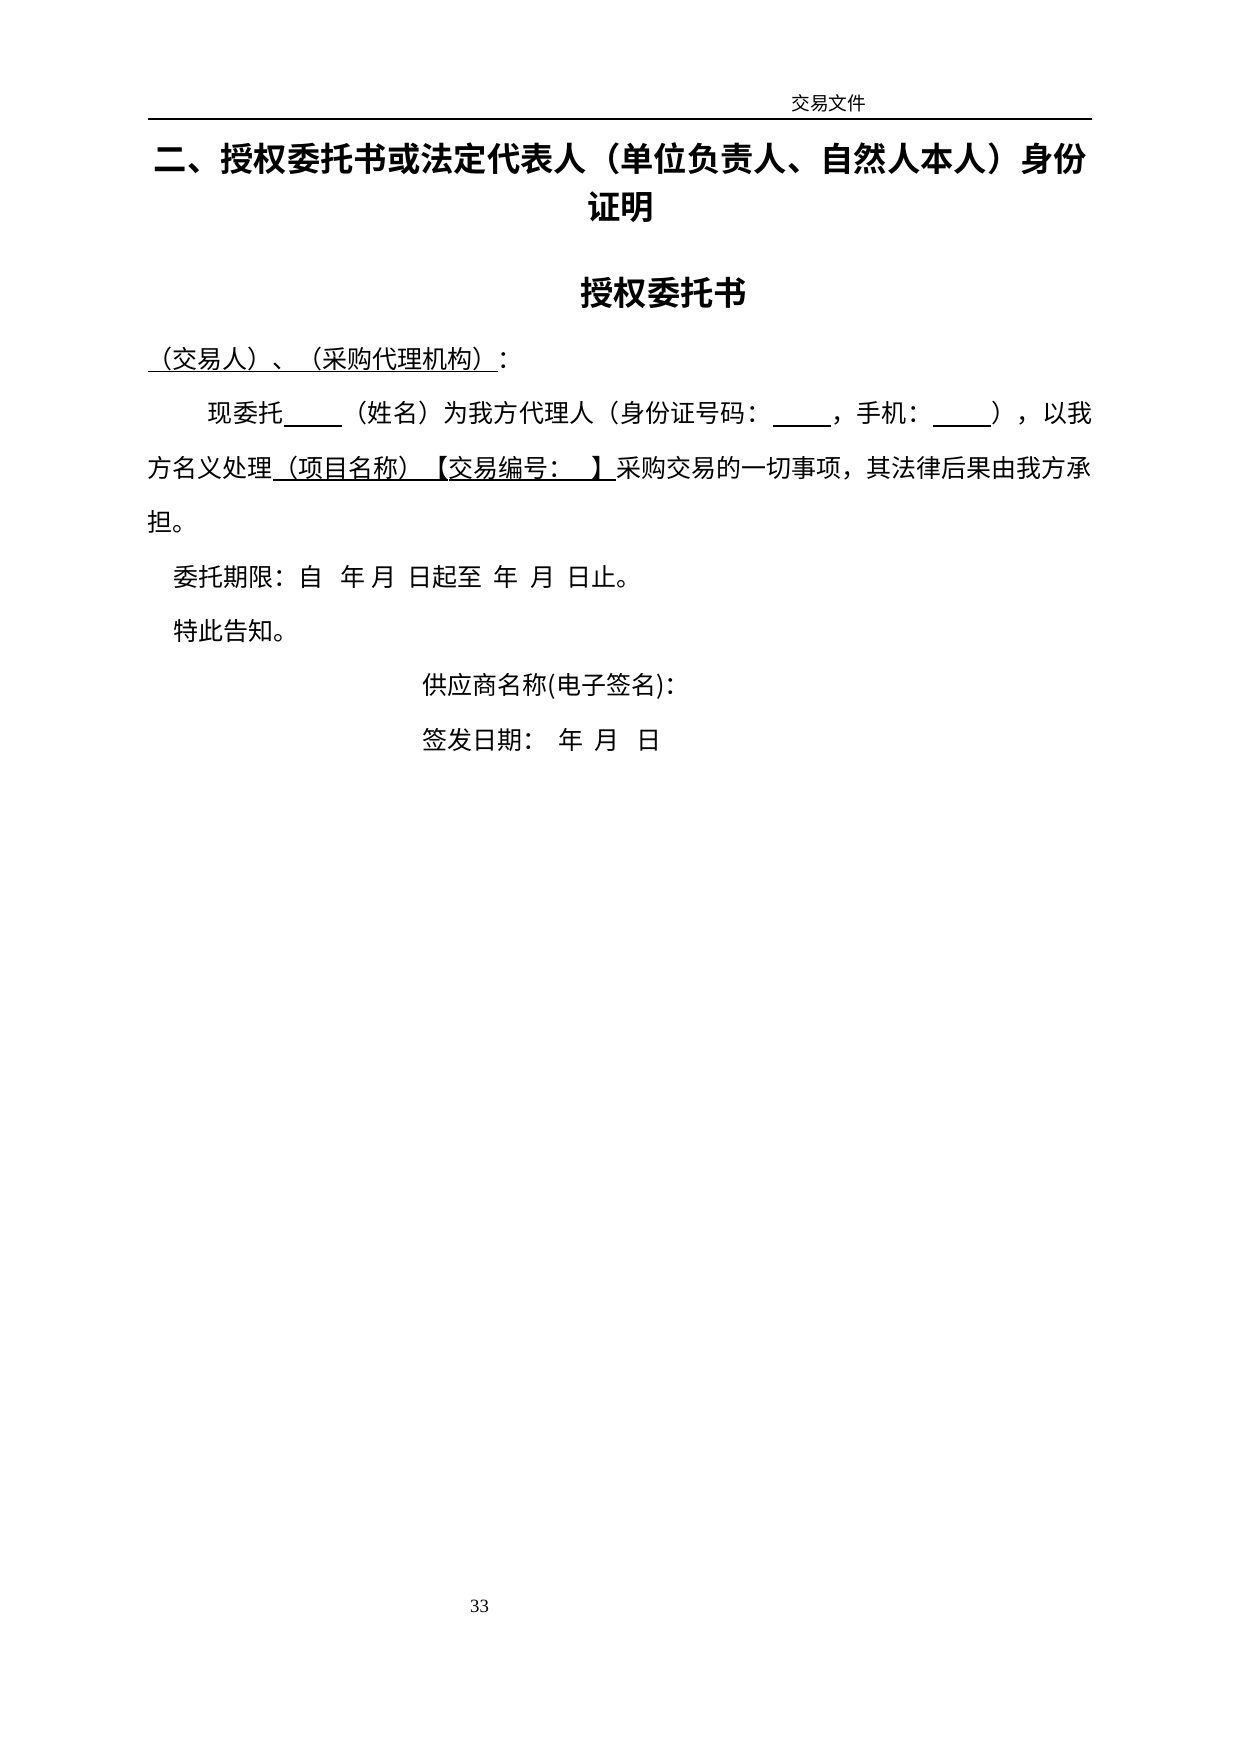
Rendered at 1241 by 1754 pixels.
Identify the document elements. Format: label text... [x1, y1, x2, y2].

text 供应商名称(电子签名)： [148, 666, 1092, 702]
text 授权委托书 [148, 267, 1092, 315]
text 二、授权委托书或法定代表人（单位负责人、自然人本人）身份证明 [148, 133, 1092, 229]
text 委托期限：自 年 月 日起至 年 月 日止。 [148, 557, 1092, 593]
text （交易人）、（采购代理机构）： [148, 339, 1092, 376]
text 特此告知。 [148, 611, 1092, 648]
text 签发日期： 年 月 日 [148, 720, 1092, 756]
text 现委托 （姓名）为我方代理人（身份证号码： ，手机： ），以我方名义处理（项目名称）【交易编号： 】采购交易的一切事项，其法律后果由我方承担。 [148, 394, 1092, 539]
